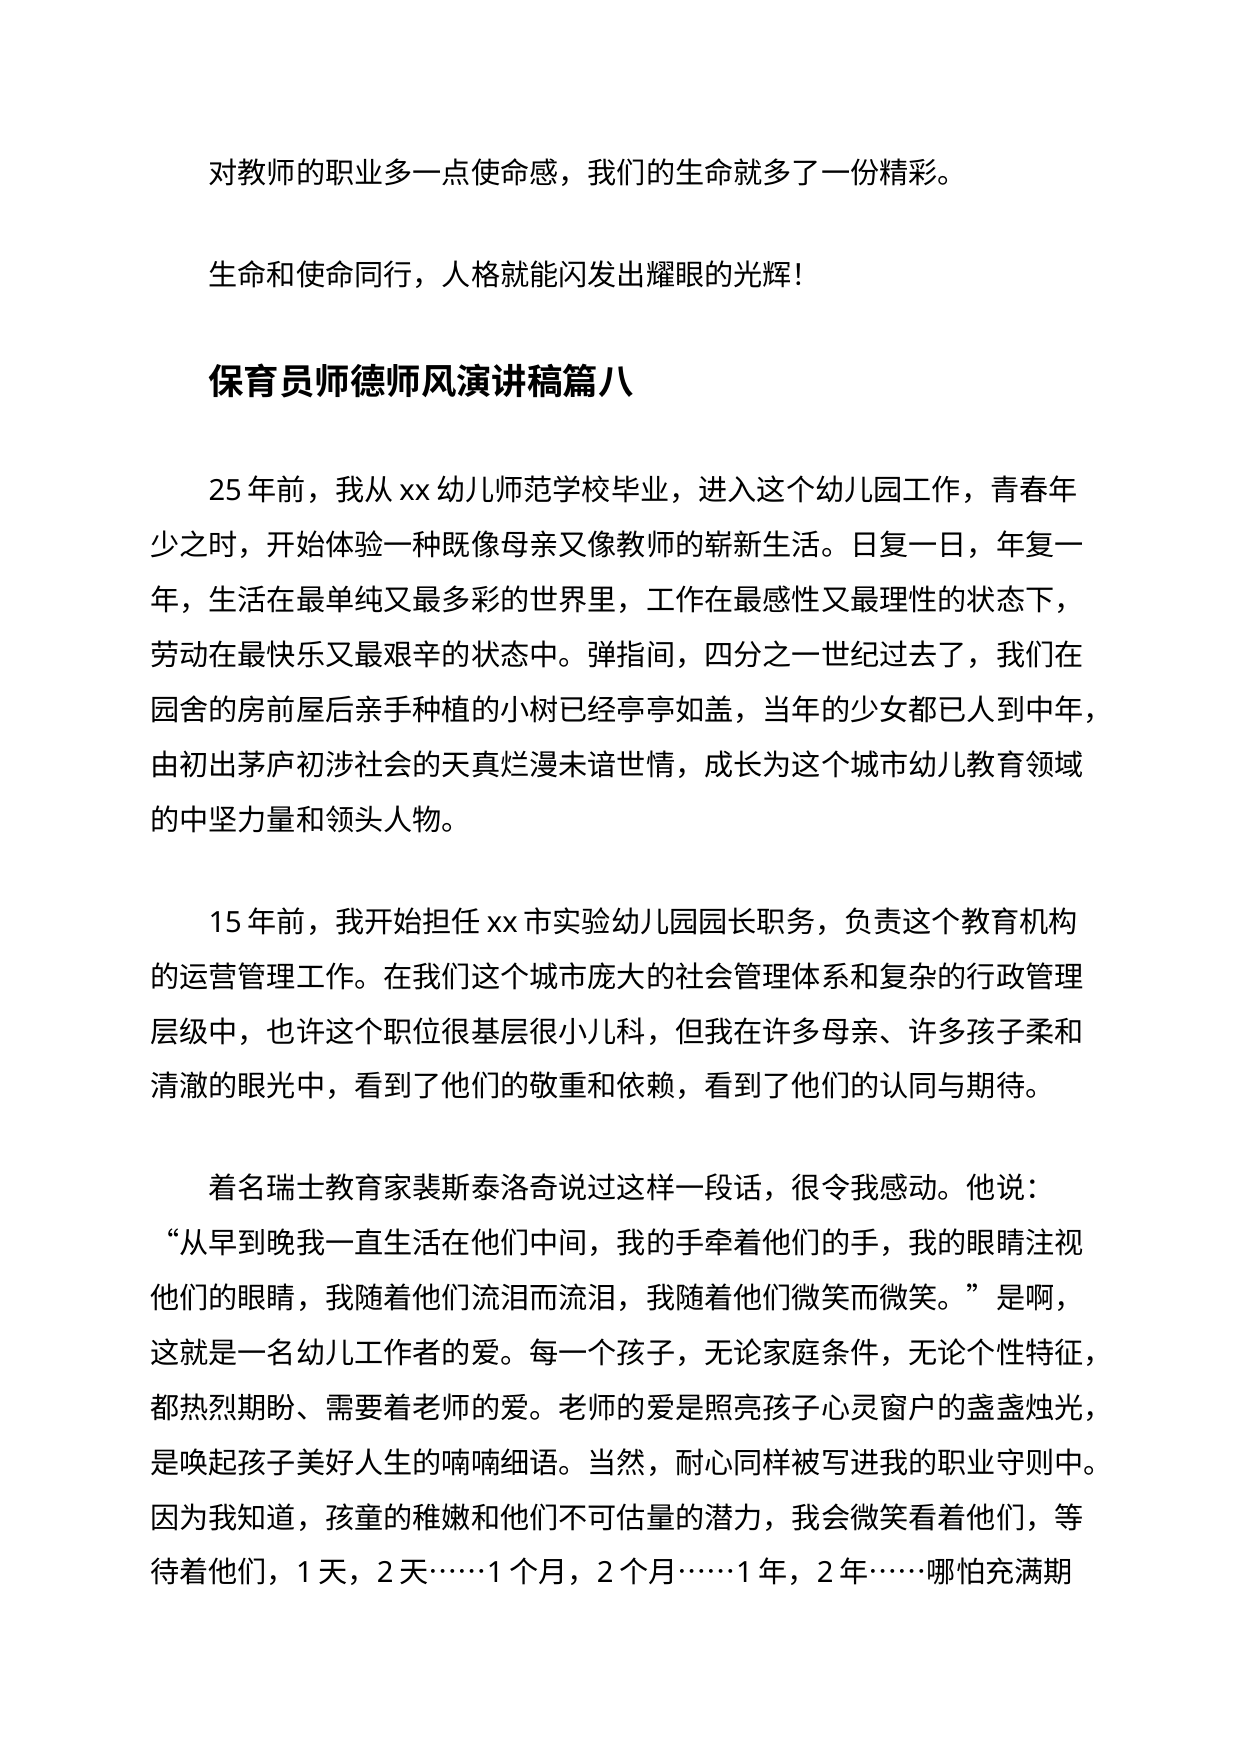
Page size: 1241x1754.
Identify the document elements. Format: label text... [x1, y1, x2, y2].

text 生命和使命同行，人格就能闪发出耀眼的光辉！ [150, 252, 1090, 294]
text 15年前，我开始担任xx市实验幼儿园园长职务，负责这个教育机构的运营管理工作。在我们这个城市庞大的社会管理体系和复杂的行政管理层级中，也许这个职位很基层很小儿科，但我在许多母亲、许多孩子柔和清澈的眼光中，看到了他们的敬重和依赖，看到了他们的认同与期待。 [150, 898, 1090, 1105]
text 25年前，我从xx幼儿师范学校毕业，进入这个幼儿园工作，青春年少之时，开始体验一种既像母亲又像教师的崭新生活。日复一日，年复一年，生活在最单纯又最多彩的世界里，工作在最感性又最理性的状态下，劳动在最快乐又最艰辛的状态中。弹指间，四分之一世纪过去了，我们在园舍的房前屋后亲手种植的小树已经亭亭如盖，当年的少女都已人到中年，由初出茅庐初涉社会的天真烂漫未谙世情，成长为这个城市幼儿教育领域的中坚力量和领头人物。 [150, 467, 1090, 839]
text 保育员师德师风演讲稿篇八 [150, 353, 1090, 405]
text 对教师的职业多一点使命感，我们的生命就多了一份精彩。 [150, 150, 1090, 192]
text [150, 1165, 1090, 1591]
